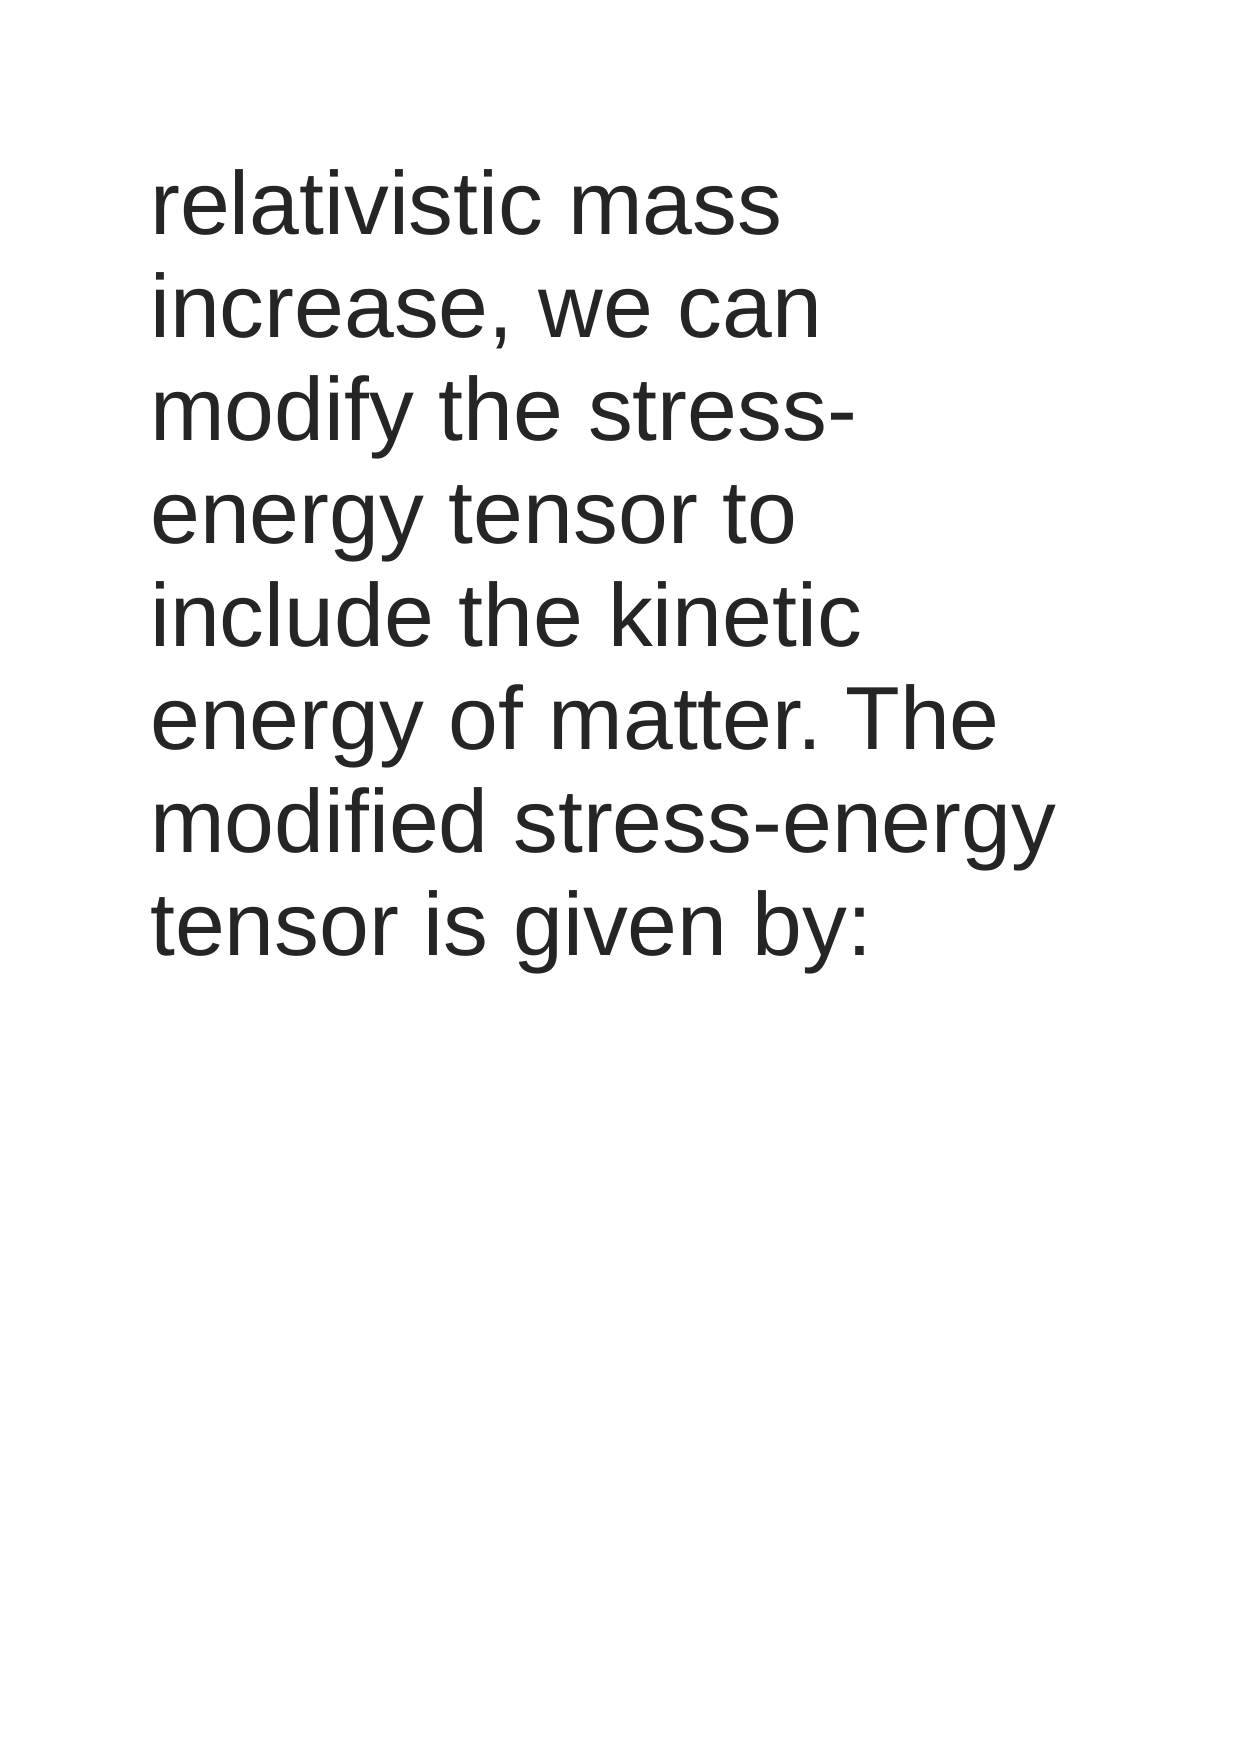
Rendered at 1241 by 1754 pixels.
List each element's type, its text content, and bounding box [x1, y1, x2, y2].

text To incorporate the relativistic mass increase, we can modify the stress-energy tensor to include the kinetic energy of matter. The modified stress-energy tensor is given by: [150, 150, 1090, 1077]
